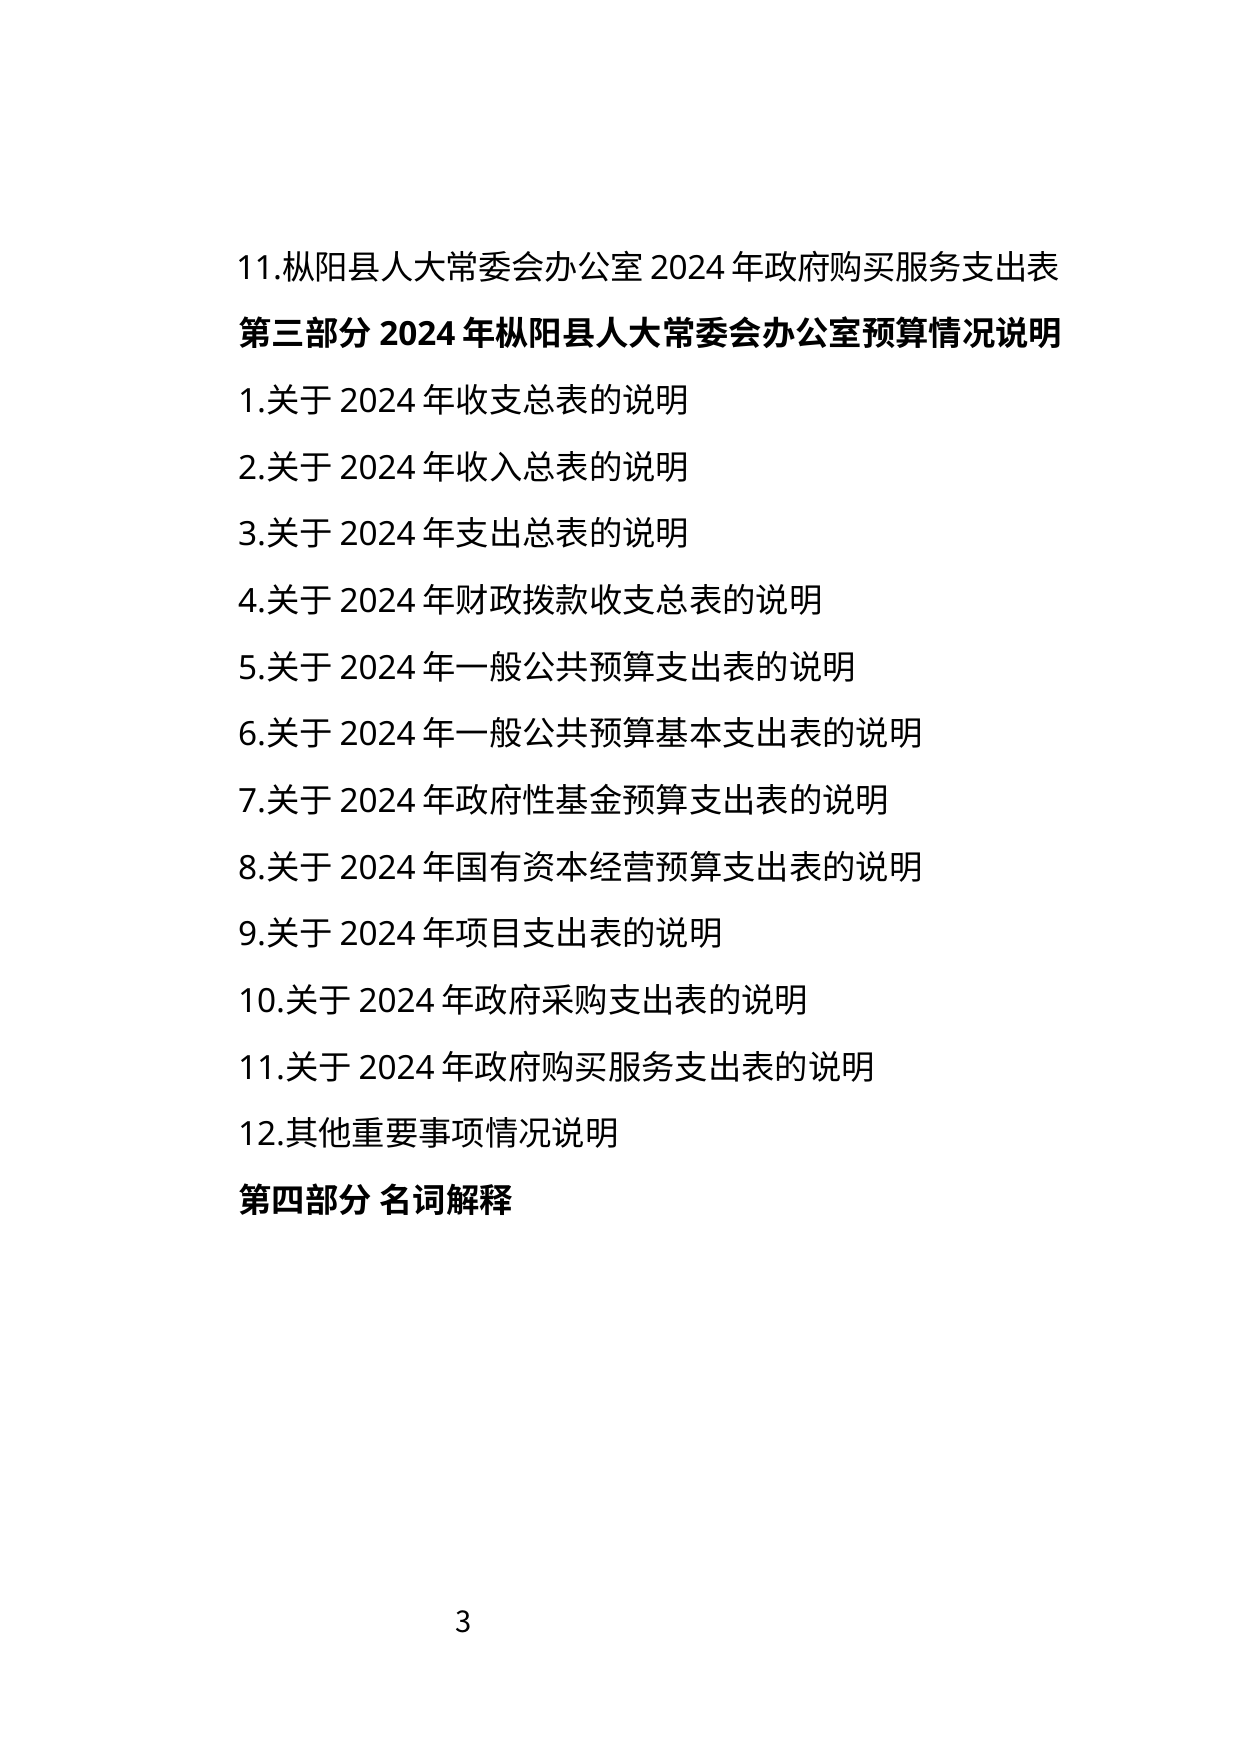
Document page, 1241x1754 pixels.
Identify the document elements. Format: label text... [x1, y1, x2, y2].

text 8.关于2024年国有资本经营预算支出表的说明 [171, 826, 1098, 892]
text 11.关于2024年政府购买服务支出表的说明 [171, 1026, 1098, 1092]
text 第四部分 名词解释 [171, 1159, 1098, 1226]
text 7.关于2024年政府性基金预算支出表的说明 [171, 759, 1098, 826]
text 12.其他重要事项情况说明 [171, 1092, 1098, 1159]
text 6.关于2024年一般公共预算基本支出表的说明 [171, 692, 1098, 759]
text 5.关于2024年一般公共预算支出表的说明 [171, 626, 1098, 692]
text 第三部分 2024年枞阳县人大常委会办公室预算情况说明 [171, 292, 1098, 359]
text 3.关于2024年支出总表的说明 [171, 492, 1098, 559]
text 9.关于2024年项目支出表的说明 [171, 892, 1098, 959]
text 4.关于2024年财政拨款收支总表的说明 [171, 559, 1098, 626]
text 11.枞阳县人大常委会办公室2024年政府购买服务支出表 [171, 226, 1098, 292]
text 10.关于2024年政府采购支出表的说明 [171, 959, 1098, 1026]
text 1.关于2024年收支总表的说明 [171, 359, 1098, 426]
text 2.关于2024年收入总表的说明 [171, 426, 1098, 492]
